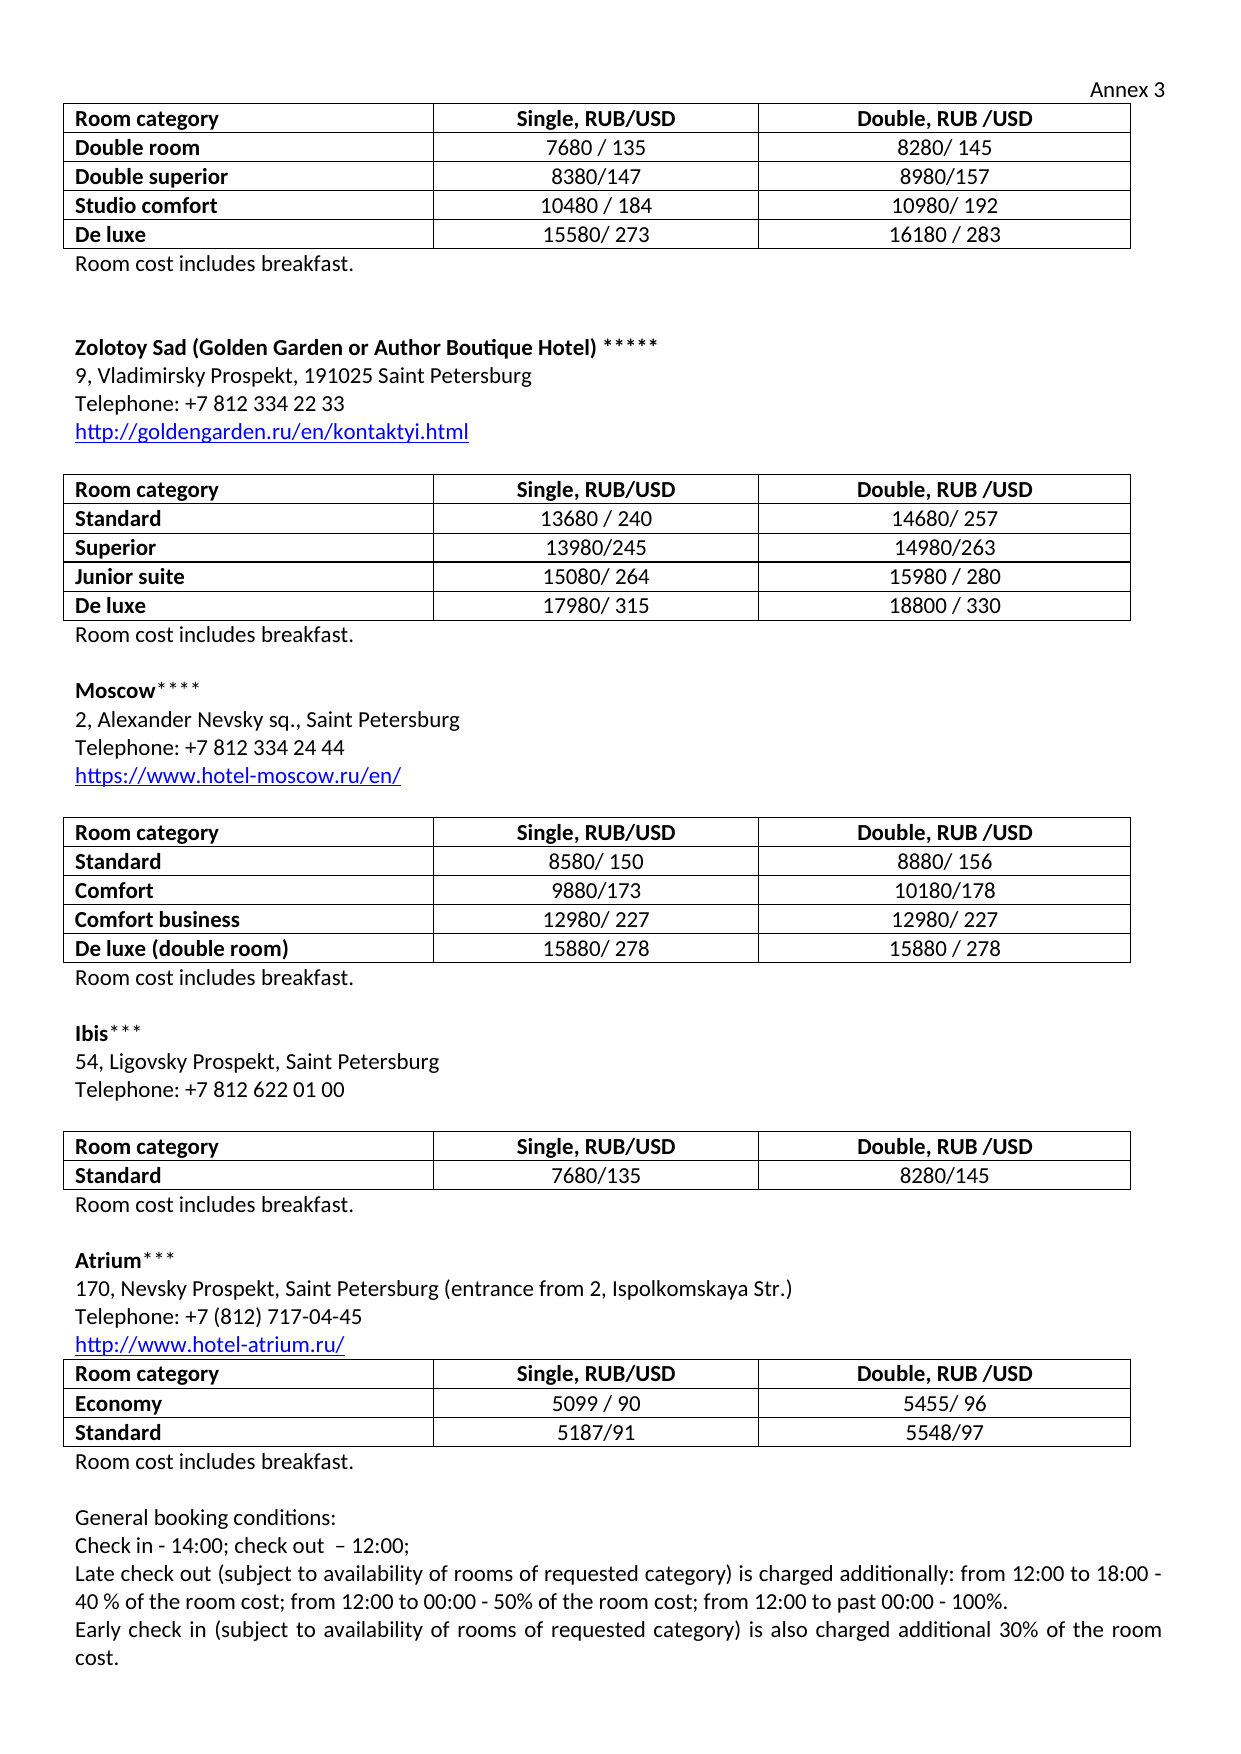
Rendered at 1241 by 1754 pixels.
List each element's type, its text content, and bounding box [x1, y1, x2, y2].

table_header Room category [64, 1360, 433, 1388]
table_cell Standard [64, 847, 433, 875]
table_cell 5187/91 [434, 1418, 758, 1446]
table_header Single, RUB/USD [434, 1360, 758, 1388]
text 9, Vladimirsky Prospekt, 191025 Saint Petersburg [75, 361, 1165, 389]
table_header Single, RUB/USD [434, 1132, 758, 1160]
table_cell 5548/97 [759, 1418, 1130, 1446]
table_header Double, RUB /USD [759, 475, 1130, 503]
table_cell 13980/245 [434, 534, 758, 561]
table_cell 17980/ 315 [434, 592, 758, 619]
table_header Room category [64, 818, 433, 846]
table_cell 14980/263 [759, 534, 1130, 561]
table_cell 8280/145 [759, 1161, 1130, 1189]
text Moscow**** [75, 677, 1165, 705]
text Telephone: +7 812 334 22 33 [75, 389, 1165, 417]
text 2, Alexander Nevsky sq., Saint Petersburg [75, 705, 1165, 733]
table_cell 9880/173 [434, 876, 758, 904]
table_cell 5455/ 96 [759, 1389, 1130, 1417]
table_cell Comfort [64, 876, 433, 904]
table_cell 8980/157 [759, 162, 1130, 190]
table_cell 12980/ 227 [434, 905, 758, 933]
table_cell 12980/ 227 [759, 905, 1130, 933]
table_cell Superior [64, 534, 433, 561]
table_cell Studio comfort [64, 191, 433, 219]
table_cell 8280/ 145 [759, 133, 1130, 161]
text Atrium*** [75, 1246, 1165, 1274]
table_cell Junior suite [64, 563, 433, 591]
table_cell 13680 / 240 [434, 504, 758, 532]
text Ibis*** [75, 1019, 1165, 1047]
text Check in - 14:00; check out – 12:00; [75, 1531, 1165, 1559]
table_cell Standard [64, 1161, 433, 1189]
text Room cost includes breakfast. [75, 963, 1165, 991]
text 54, Ligovsky Prospekt, Saint Petersburg [75, 1047, 1165, 1075]
table_cell Economy [64, 1389, 433, 1417]
table_cell De luxe (double room) [64, 934, 433, 962]
table_cell Double room [64, 133, 433, 161]
text Room cost includes breakfast. [75, 1447, 1165, 1475]
table_cell 8880/ 156 [759, 847, 1130, 875]
table_cell 10480 / 184 [434, 191, 758, 219]
table_cell 8380/147 [434, 162, 758, 190]
text 170, Nevsky Prospekt, Saint Petersburg (entrance from 2, Ispolkomskaya Str.) [75, 1274, 1165, 1302]
table_cell 14680/ 257 [759, 504, 1130, 532]
table_header Double, RUB /USD [759, 104, 1130, 132]
table_cell 15880/ 278 [434, 934, 758, 962]
table_header Single, RUB/USD [434, 475, 758, 503]
table_header Double, RUB /USD [759, 1132, 1130, 1160]
table_cell 7680 / 135 [434, 133, 758, 161]
table_header Double, RUB /USD [759, 818, 1130, 846]
table_cell 15080/ 264 [434, 563, 758, 591]
text Room cost includes breakfast. [75, 1190, 1165, 1218]
text Room cost includes breakfast. [75, 249, 1165, 277]
text Early check in (subject to availability of rooms of requested category) is also charged additional 30% of the room cost. [75, 1615, 1165, 1671]
table_cell 8580/ 150 [434, 847, 758, 875]
table_cell Standard [64, 504, 433, 532]
table_cell 10980/ 192 [759, 191, 1130, 219]
text Room cost includes breakfast. [75, 621, 1165, 649]
table_header Single, RUB/USD [434, 818, 758, 846]
table_cell 18800 / 330 [759, 592, 1130, 619]
text http://www.hotel-atrium.ru/ [75, 1331, 1165, 1358]
table_cell De luxe [64, 220, 433, 248]
table_header Room category [64, 104, 433, 132]
table_cell Double superior [64, 162, 433, 190]
text https://www.hotel-moscow.ru/en/ [75, 761, 1165, 789]
text Telephone: +7 812 334 24 44 [75, 733, 1165, 761]
table_cell 5099 / 90 [434, 1389, 758, 1417]
table_cell 15980 / 280 [759, 563, 1130, 591]
text Telephone: +7 (812) 717-04-45 [75, 1302, 1165, 1331]
text Late check out (subject to availability of rooms of requested category) is charged additionally: from 12:00 to 18:00 - 40 % of the room cost; from 12:00 to 00:00 - 50% of the room cost; from 12:00 to past 00:00 - 100%. [75, 1559, 1165, 1615]
table_cell De luxe [64, 592, 433, 619]
table_cell 16180 / 283 [759, 220, 1130, 248]
text http://goldengarden.ru/en/kontaktyi.html [75, 417, 1165, 446]
table_cell Comfort business [64, 905, 433, 933]
table_header Single, RUB/USD [434, 104, 758, 132]
text Zolotoy Sad (Golden Garden or Author Boutique Hotel) ***** [75, 333, 1165, 361]
table_header Double, RUB /USD [759, 1360, 1130, 1388]
table_cell 10180/178 [759, 876, 1130, 904]
table_cell Standard [64, 1418, 433, 1446]
text General booking conditions: [75, 1503, 1165, 1531]
table_cell 7680/135 [434, 1161, 758, 1189]
text Telephone: +7 812 622 01 00 [75, 1075, 1165, 1103]
table_cell 15580/ 273 [434, 220, 758, 248]
table_header Room category [64, 1132, 433, 1160]
table_cell 15880 / 278 [759, 934, 1130, 962]
table_header Room category [64, 475, 433, 503]
